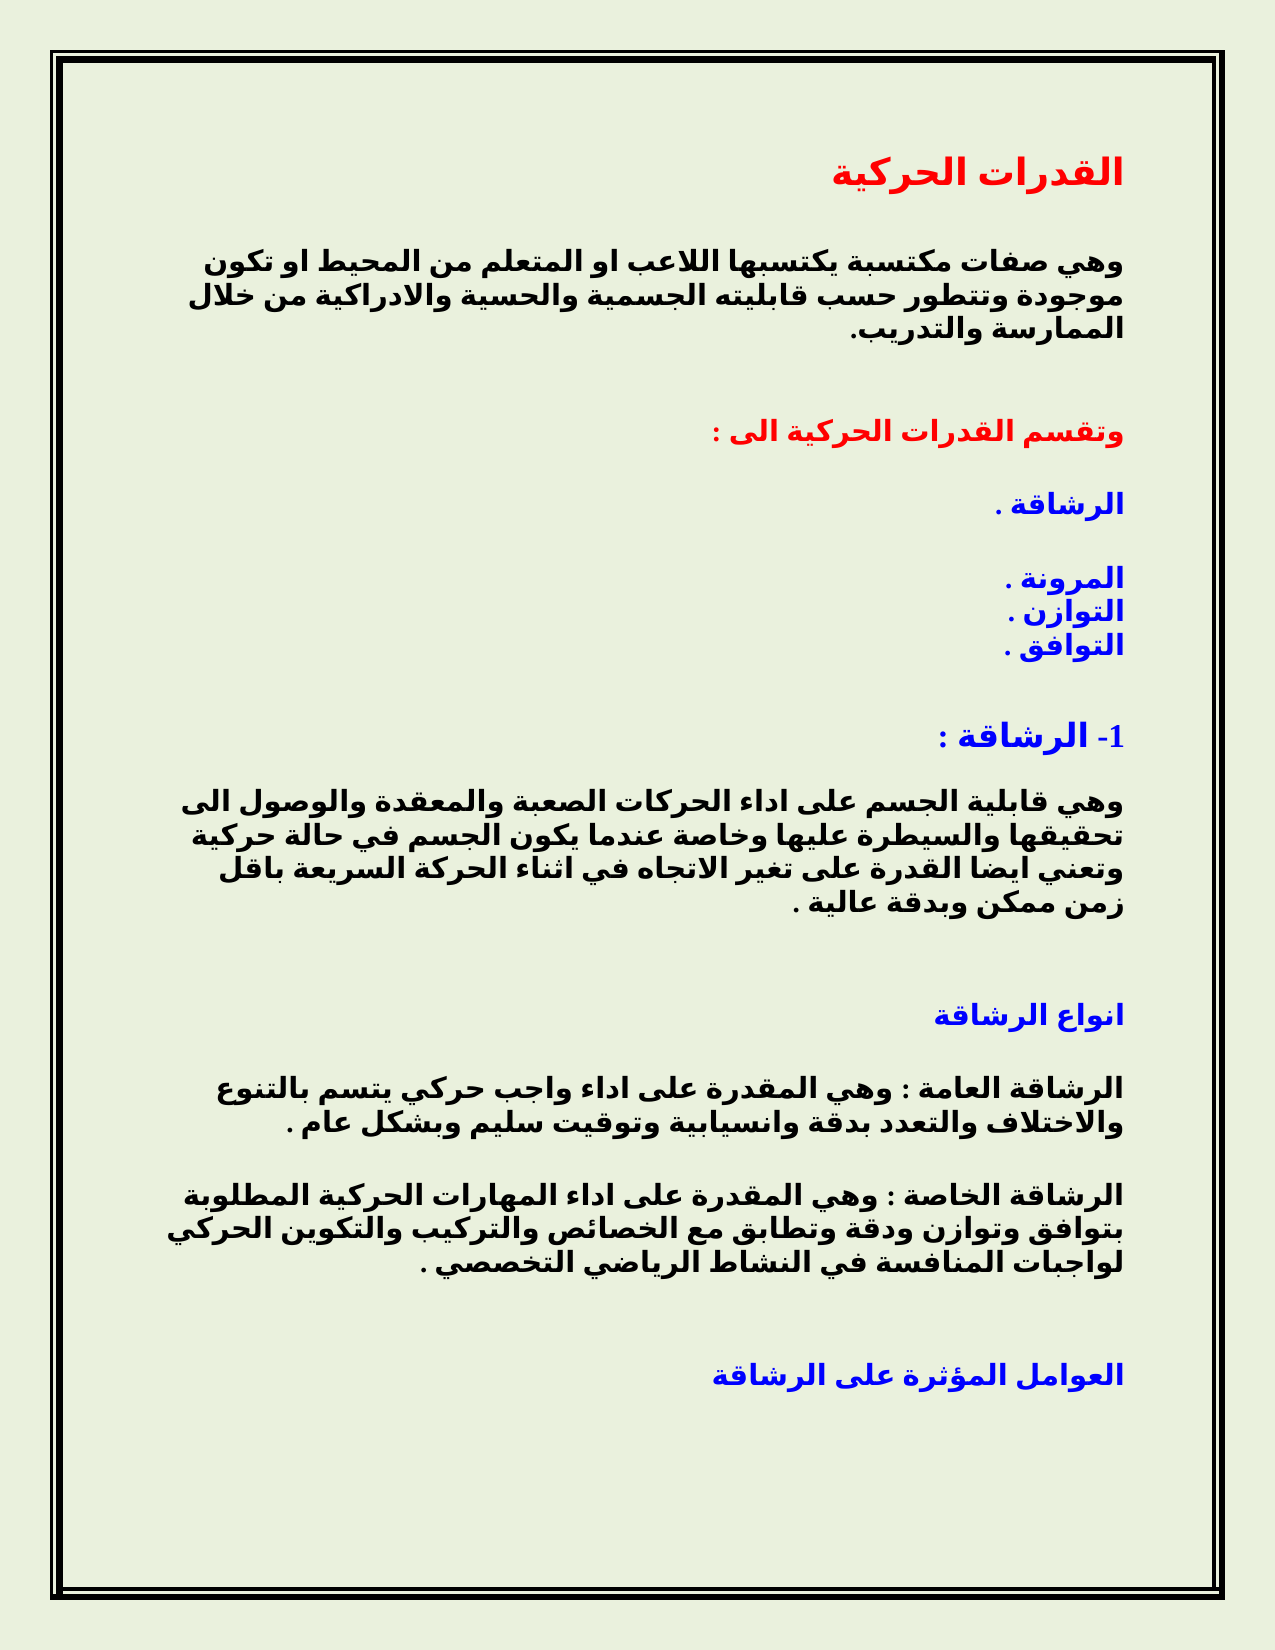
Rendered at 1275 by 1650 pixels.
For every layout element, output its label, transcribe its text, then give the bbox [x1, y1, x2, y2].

text الرشاقة العامة : وهي المقدرة على اداء واجب حركي يتسم بالتنوع والاختلاف والتعدد بدقة وانسيابية وتوقيت سليم وبشكل عام . [150, 1071, 1125, 1138]
text العوامل المؤثرة على الرشاقة [150, 1358, 1125, 1392]
text الرشاقة . [150, 487, 1125, 521]
text وتقسم القدرات الحركية الى : [150, 414, 1125, 448]
text التوافق . [150, 628, 1125, 661]
text 1- الرشاقة : [150, 716, 1125, 755]
text وهي قابلية الجسم على اداء الحركات الصعبة والمعقدة والوصول الى تحقيقها والسيطرة عليها وخاصة عندما يكون الجسم في حالة حركية وتعني ايضا القدرة على تغير الاتجاه في اثناء الحركة السريعة باقل زمن ممكن وبدقة عالية . [150, 784, 1125, 919]
text انواع الرشاقة [150, 998, 1125, 1032]
text المرونة . [150, 561, 1125, 594]
text وهي صفات مكتسبة يكتسبها اللاعب او المتعلم من المحيط او تكون موجودة وتتطور حسب قابليته الجسمية والحسية والادراكية من خلال الممارسة والتدريب. [150, 244, 1125, 345]
text القدرات الحركية [150, 150, 1125, 193]
text التوازن . [150, 594, 1125, 628]
text الرشاقة الخاصة : وهي المقدرة على اداء المهارات الحركية المطلوبة بتوافق وتوازن ودقة وتطابق مع الخصائص والتركيب والتكوين الحركي لواجبات المنافسة في النشاط الرياضي التخصصي . [150, 1178, 1125, 1279]
